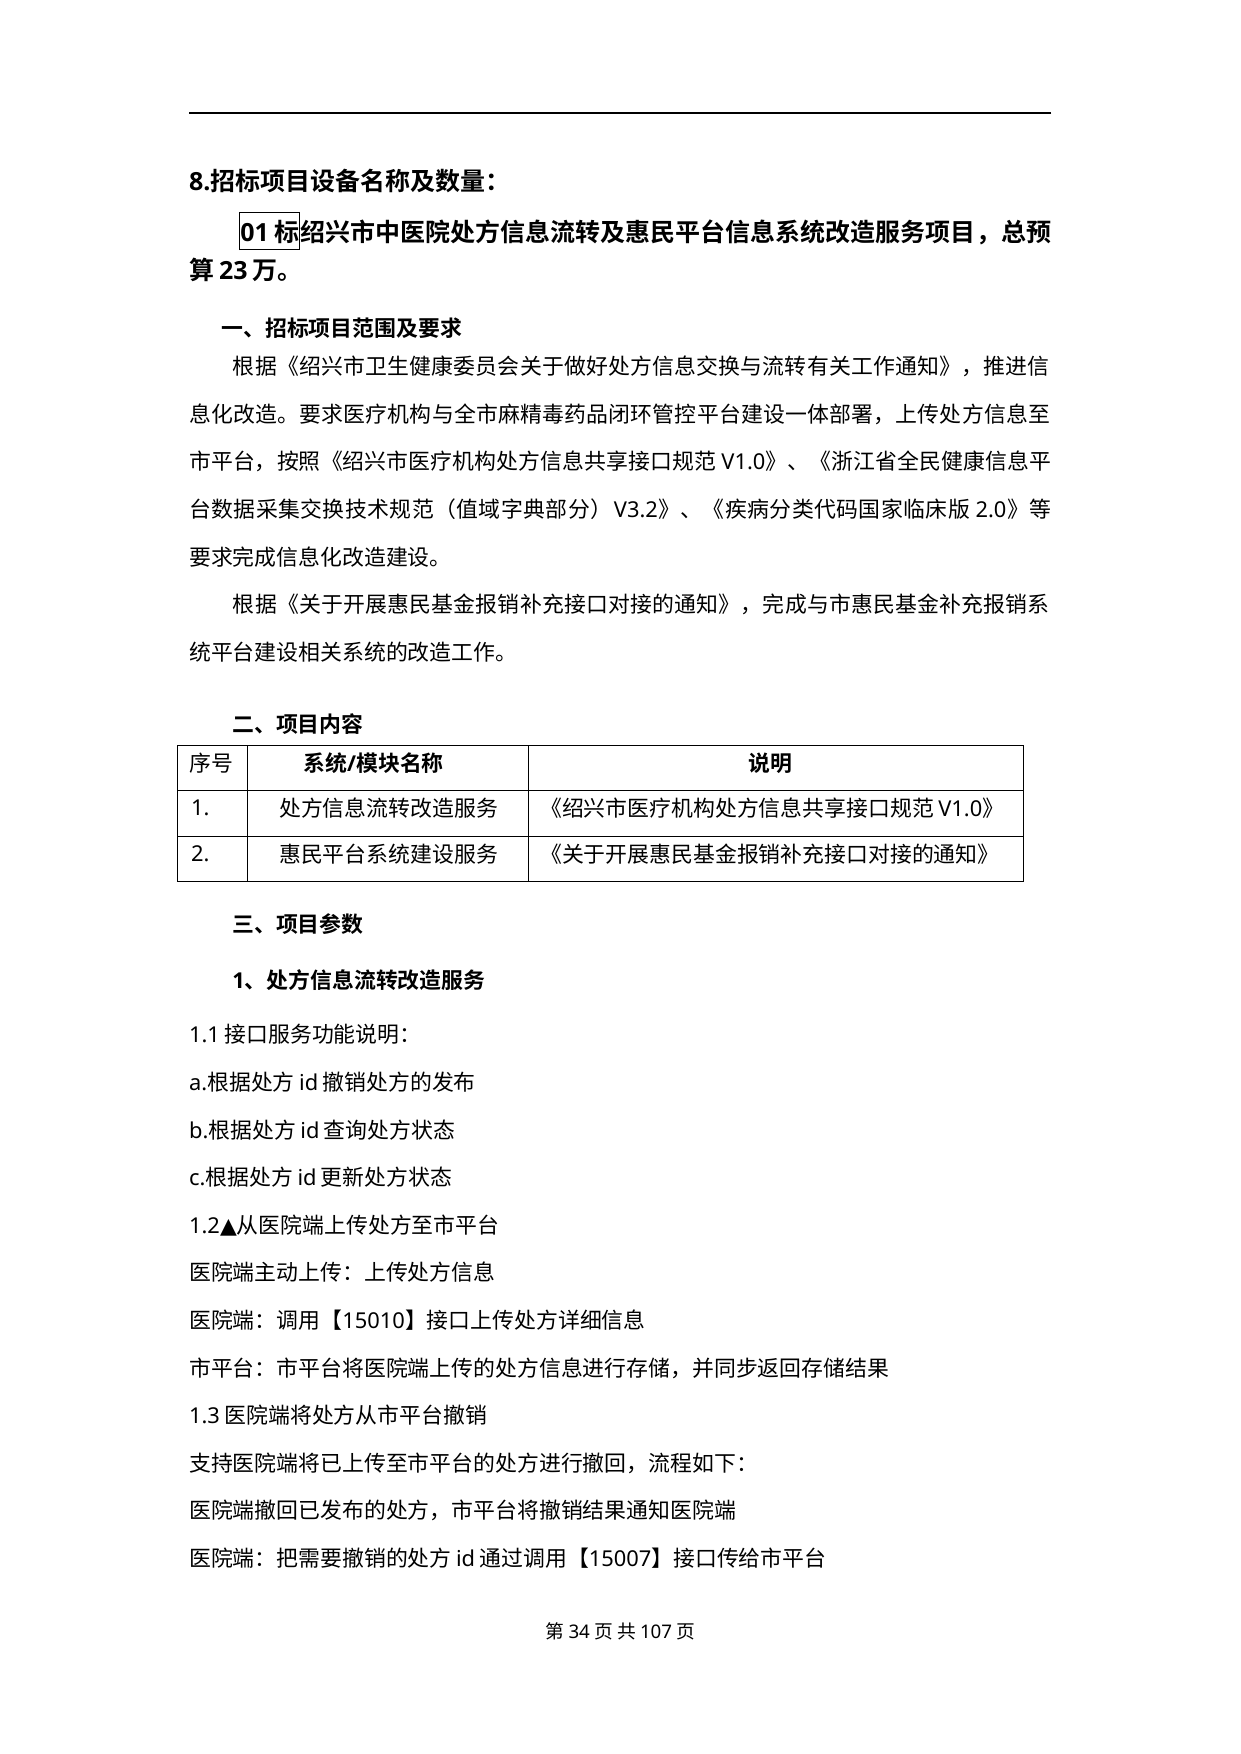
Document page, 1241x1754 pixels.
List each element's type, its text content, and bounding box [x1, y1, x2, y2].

table_cell 《关于开展惠民基金报销补充接口对接的通知》 [529, 837, 1023, 881]
table_header 说明 [529, 746, 1023, 790]
text 根据《关于开展惠民基金报销补充接口对接的通知》，完成与市惠民基金补充报销系统平台建设相关系统的改造工作。 [189, 587, 1051, 666]
text 1.2▲从医院端上传处方至市平台 [189, 1208, 1051, 1239]
table_cell 《绍兴市医疗机构处方信息共享接口规范V1.0》 [529, 791, 1023, 836]
text 支持医院端将已上传至市平台的处方进行撤回，流程如下： [189, 1446, 1051, 1477]
text 01标绍兴市中医院处方信息流转及惠民平台信息系统改造服务项目，总预算23万。 [189, 212, 1051, 286]
text a.根据处方id撤销处方的发布 [189, 1065, 1051, 1097]
text 医院端撤回已发布的处方，市平台将撤销结果通知医院端 [189, 1493, 1051, 1525]
text 医院端：调用【15010】接口上传处方详细信息 [189, 1303, 1051, 1335]
text b.根据处方id查询处方状态 [189, 1113, 1051, 1144]
text 市平台：市平台将医院端上传的处方信息进行存储，并同步返回存储结果 [189, 1351, 1051, 1382]
table_header 系统/模块名称 [248, 746, 528, 790]
subtitle 二、项目内容 [189, 707, 1051, 739]
table_cell 处方信息流转改造服务 [248, 791, 528, 836]
title 1、处方信息流转改造服务 [189, 963, 1051, 995]
text 医院端主动上传：上传处方信息 [189, 1255, 1051, 1287]
text 医院端：把需要撤销的处方id通过调用【15007】接口传给市平台 [189, 1541, 1051, 1572]
text 根据《绍兴市卫生健康委员会关于做好处方信息交换与流转有关工作通知》，推进信息化改造。要求医疗机构与全市麻精毒药品闭环管控平台建设一体部署，上传处方信息至市平台，按照《绍兴市医疗机构处方信息共享接口规范V1.0》、《浙江省全民健康信息平台数据采集交换技术规范（值域字典部分）V3.2》、《疾病分类代码国家临床版2.0》等要求完成信息化改造建设。 [189, 349, 1051, 571]
table_cell 惠民平台系统建设服务 [248, 837, 528, 881]
table_cell [178, 837, 247, 881]
subtitle 三、项目参数 [189, 907, 1051, 938]
table_header 序号 [178, 746, 247, 790]
text 1.3医院端将处方从市平台撤销 [189, 1398, 1051, 1430]
text 8.招标项目设备名称及数量： [189, 153, 1051, 199]
text c.根据处方id更新处方状态 [189, 1160, 1051, 1192]
text 1.1接口服务功能说明： [189, 1017, 1051, 1049]
table_cell [178, 791, 247, 836]
subtitle 一、招标项目范围及要求 [189, 311, 1051, 343]
